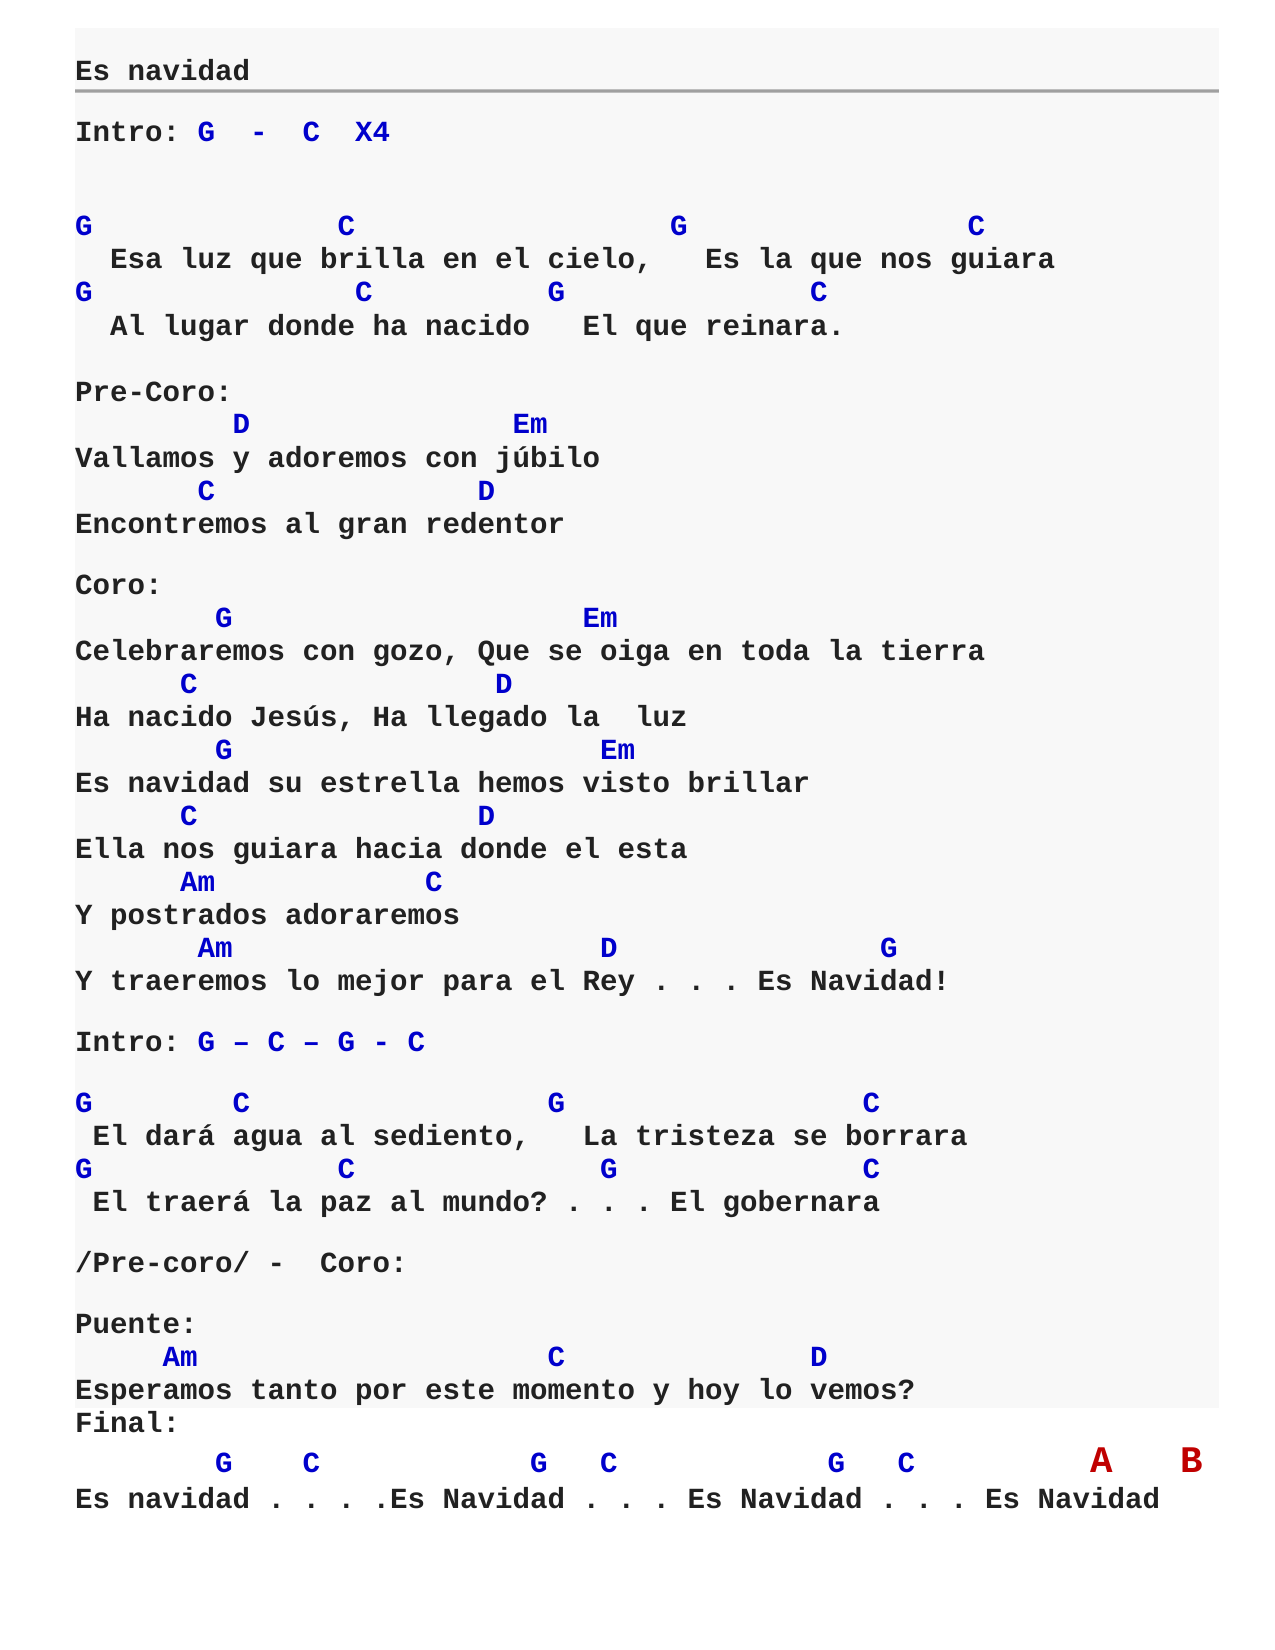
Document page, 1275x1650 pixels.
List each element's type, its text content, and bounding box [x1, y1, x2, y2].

text Es navidad [75, 56, 1219, 89]
text Es navidad . . . .Es Navidad . . . Es Navidad . . . Es Navidad [75, 1484, 1219, 1517]
text Esa luz que brilla en el cielo, Es la que nos guiara [75, 244, 1219, 278]
text Y traeremos lo mejor para el Rey . . . Es Navidad! [75, 966, 1219, 999]
text G Em [75, 735, 1219, 768]
text Puente: [75, 1309, 1219, 1342]
text Es navidad su estrella hemos visto brillar [75, 768, 1219, 801]
text D Em [75, 410, 1219, 443]
text Intro: G - C X4 [75, 117, 1219, 151]
text El dará agua al sediento, La tristeza se borrara [75, 1121, 1219, 1154]
text Am C D [75, 1342, 1219, 1375]
text Y postrados adoraremos [75, 900, 1219, 933]
text Pre-Coro: [75, 377, 1219, 410]
text Am C [75, 867, 1219, 900]
text Final: [75, 1408, 1219, 1441]
text Coro: [75, 570, 1219, 603]
text Esperamos tanto por este momento y hoy lo vemos? [75, 1375, 1219, 1408]
text Celebraremos con gozo, Que se oiga en toda la tierra [75, 636, 1219, 669]
text G C G C [75, 1088, 1219, 1121]
text Al lugar donde ha nacido El que reinara. [75, 311, 1219, 344]
text El traerá la paz al mundo? . . . El gobernara [75, 1187, 1219, 1220]
text Vallamos y adoremos con júbilo [75, 443, 1219, 476]
text /Pre-coro/ - Coro: [75, 1248, 1219, 1281]
text Am D G [75, 933, 1219, 966]
text Ella nos guiara hacia donde el esta [75, 834, 1219, 867]
text G C G C G C A B [75, 1441, 1219, 1484]
text C D [75, 476, 1219, 509]
text C D [75, 669, 1219, 702]
text G Em [75, 603, 1219, 636]
text Intro: G – C – G - C [75, 1027, 1219, 1060]
text G C G C [75, 1154, 1219, 1187]
text Ha nacido Jesús, Ha llegado la luz [75, 702, 1219, 735]
text G C G C [75, 212, 1219, 244]
text Encontremos al gran redentor [75, 509, 1219, 542]
text C D [75, 801, 1219, 834]
text G C G C [75, 278, 1219, 311]
